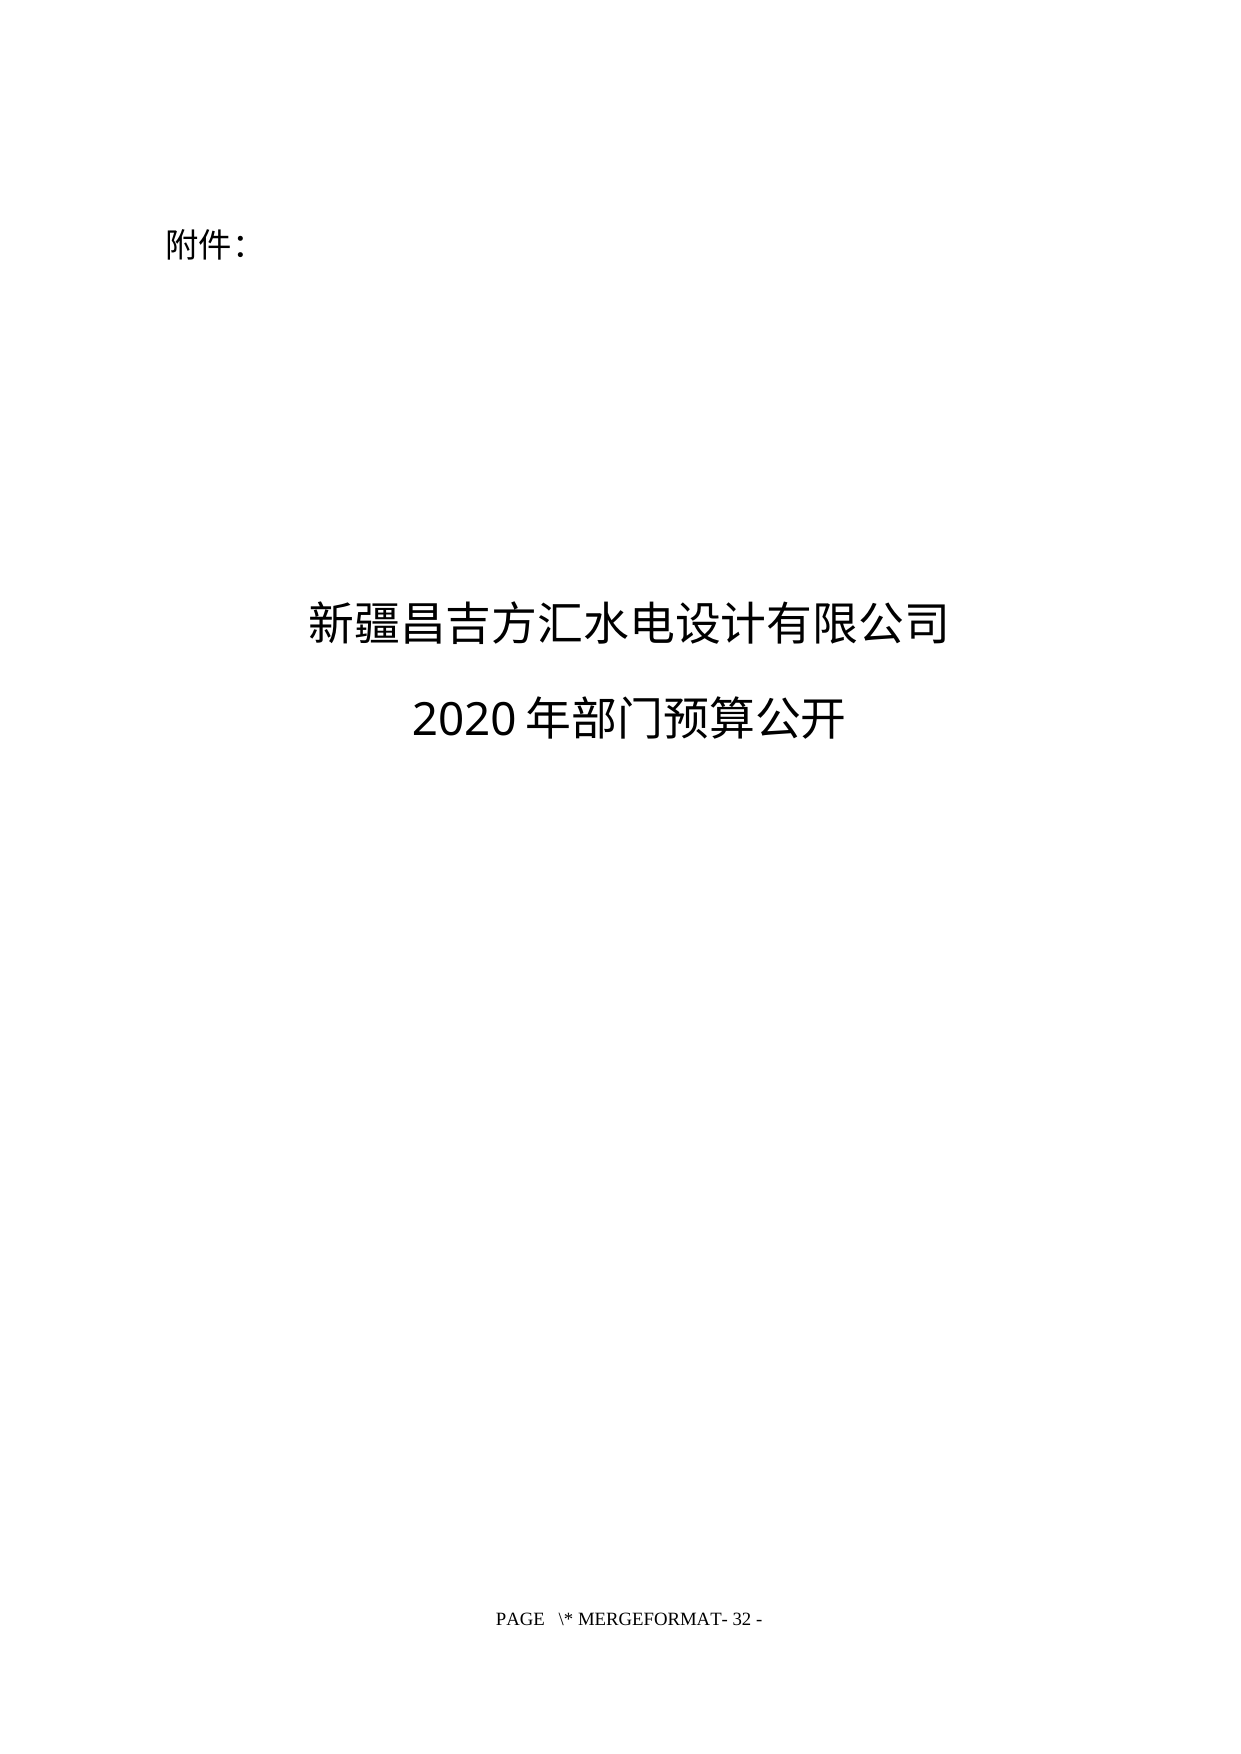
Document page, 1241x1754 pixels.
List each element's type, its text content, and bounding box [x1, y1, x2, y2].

text 附件： [165, 218, 1092, 267]
text 新疆昌吉方汇水电设计有限公司 [165, 587, 1092, 653]
text 2020年部门预算公开 [165, 683, 1092, 749]
